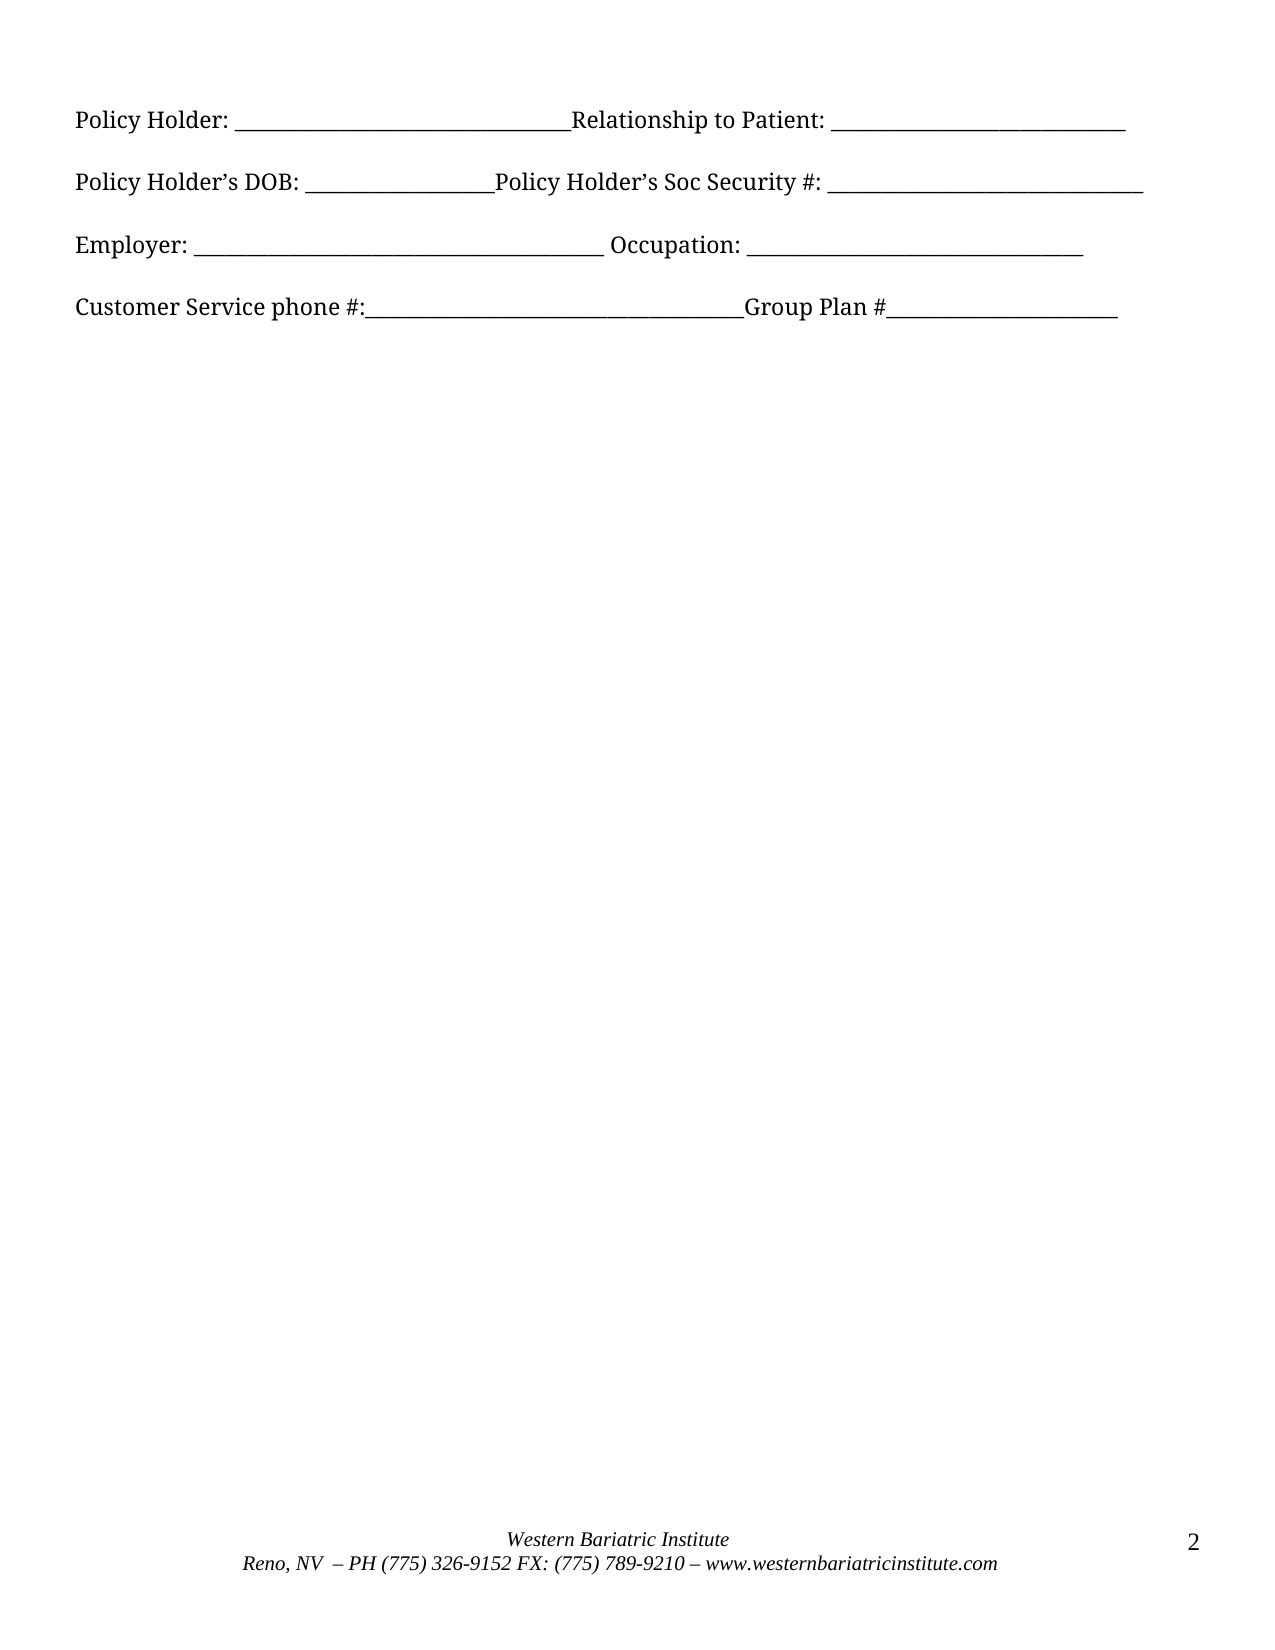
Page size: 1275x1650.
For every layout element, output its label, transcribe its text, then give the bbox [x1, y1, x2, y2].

text Employer: _______________________________________ Occupation: ________________________________ [75, 229, 1200, 260]
text Policy Holder’s DOB: __________________Policy Holder’s Soc Security #: ______________________________ [75, 166, 1200, 197]
text Customer Service phone #:____________________________________Group Plan #______________________ [75, 291, 1200, 322]
text Policy Holder: ________________________________Relationship to Patient: ____________________________ [75, 104, 1200, 135]
